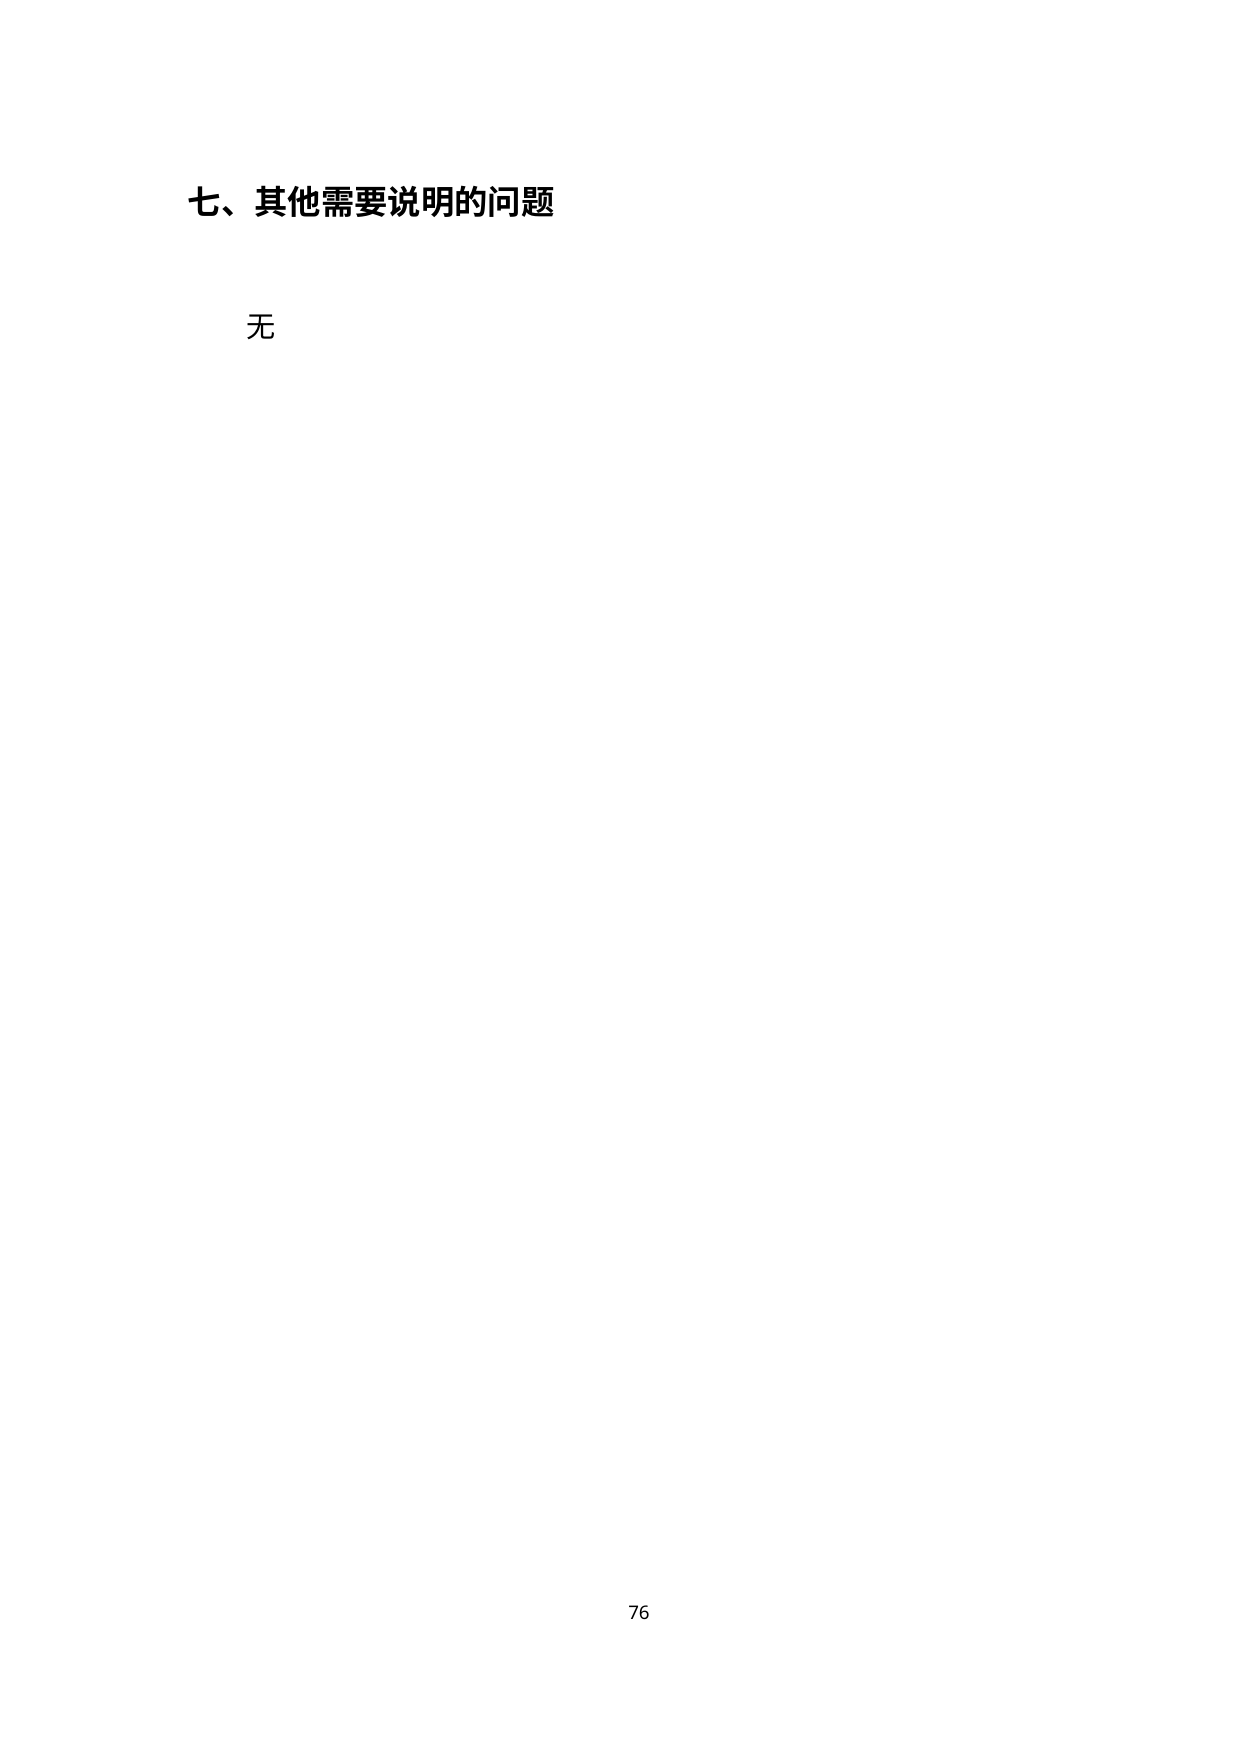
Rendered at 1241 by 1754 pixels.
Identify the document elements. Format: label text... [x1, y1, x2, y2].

text 无 [187, 285, 1053, 364]
subtitle 七、其他需要说明的问题 [187, 160, 1053, 240]
